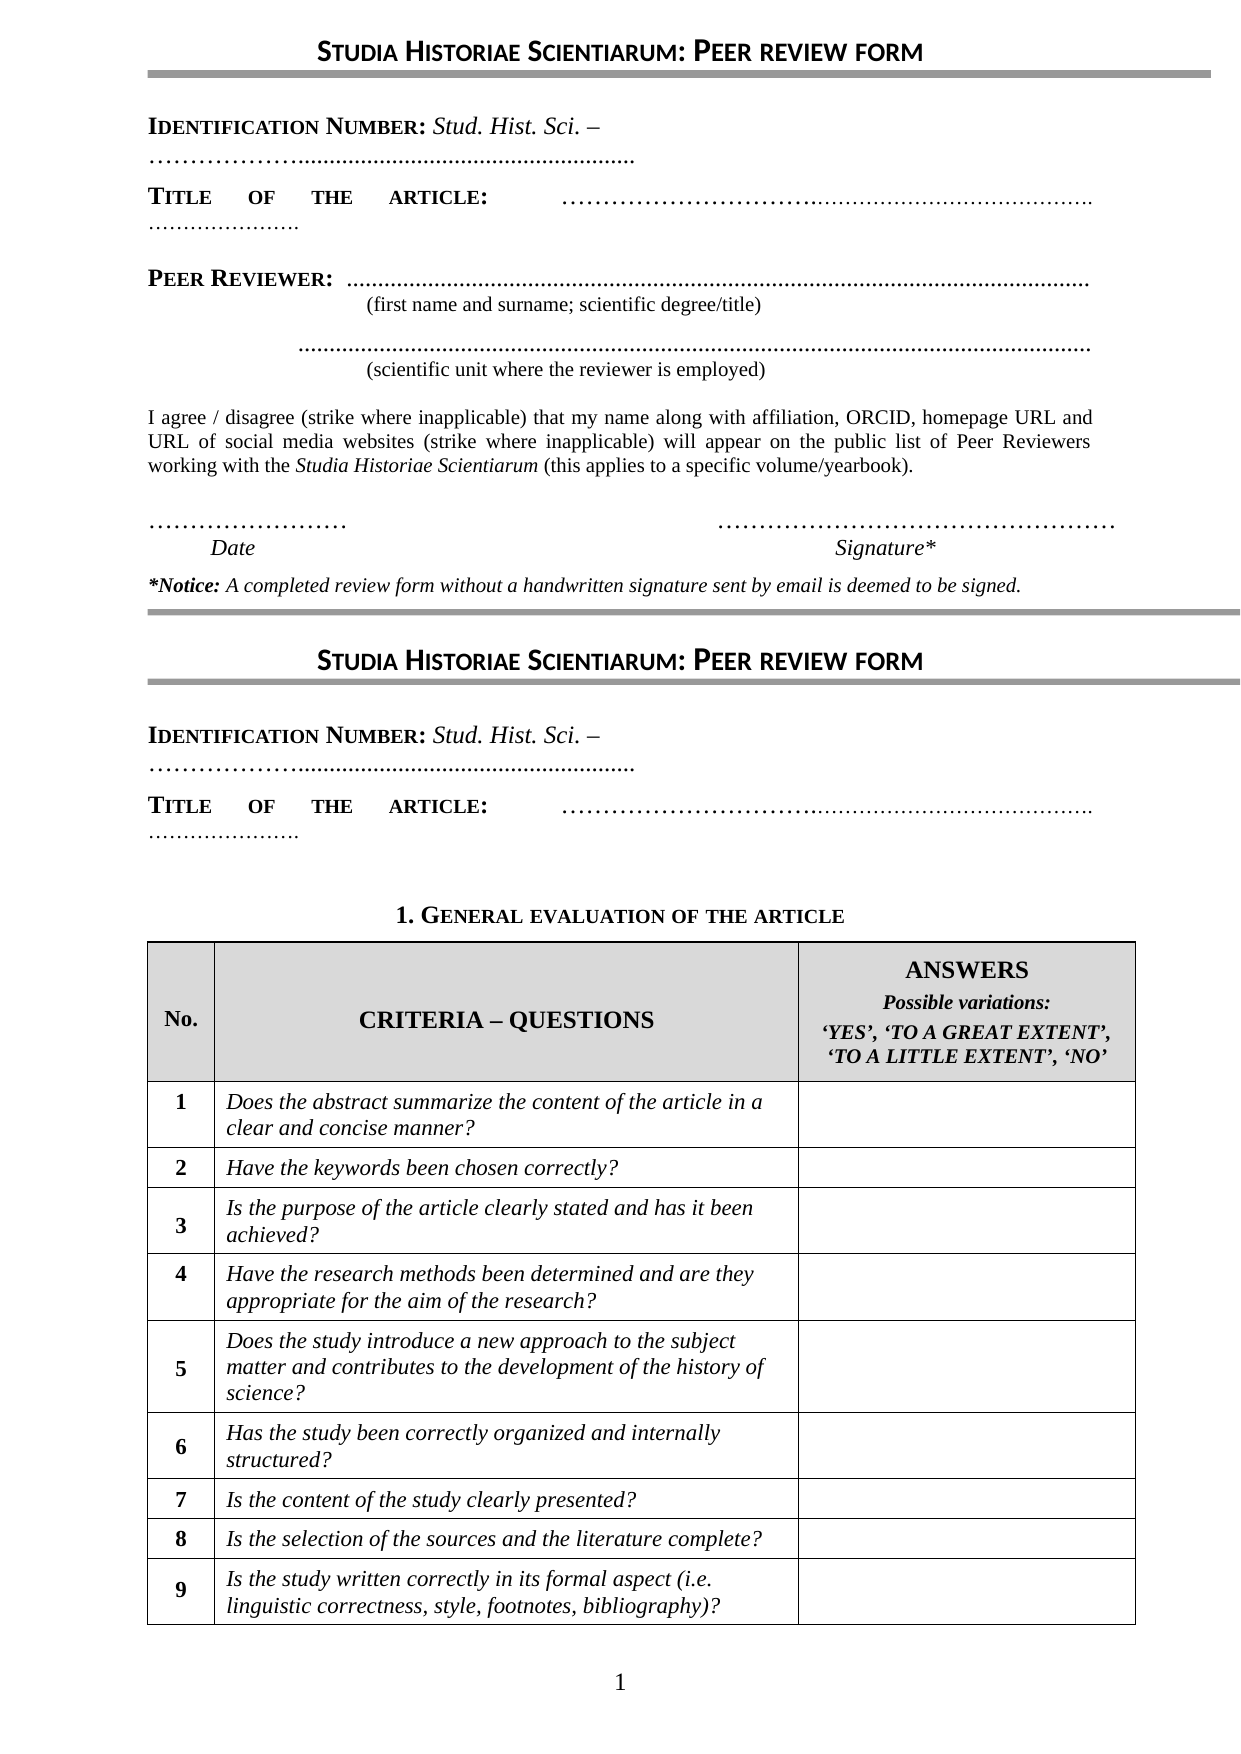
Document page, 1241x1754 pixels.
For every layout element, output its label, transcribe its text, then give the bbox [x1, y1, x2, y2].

table_cell Is the content of the study clearly presented? [215, 1479, 798, 1518]
table_cell Does the study introduce a new approach to the subject matter and contributes to the development of the history of science? [215, 1321, 798, 1412]
table_header CRITERIA – QUESTIONS [215, 943, 798, 1081]
table_cell [799, 1148, 1135, 1187]
text …………………… ………………………………………… [148, 505, 1092, 534]
text Studia Historiae Scientiarum: Peer review form [148, 638, 1092, 678]
text (first name and surname; scientific degree/title) [148, 292, 1092, 316]
text Identification Number: Stud. Hist. Sci. ‒ ………………...................................................... [148, 720, 1092, 777]
table_cell [799, 1254, 1135, 1319]
table_cell Is the study written correctly in its formal aspect (i.e. linguistic correctness, style, footnotes, bibliography)? [215, 1559, 798, 1624]
text Identification Number: Stud. Hist. Sci. ‒ ………………...................................................... [148, 111, 1092, 169]
table_cell [799, 1479, 1135, 1518]
text Title of the article: ​ ………………………….………………………………….…………………. [148, 181, 1092, 234]
text Date Signature* [148, 534, 1092, 560]
table_cell 4 [148, 1254, 214, 1319]
table_cell Have the keywords been chosen correctly? [215, 1148, 798, 1187]
table_cell 6 [148, 1413, 214, 1478]
table_cell 9 [148, 1559, 214, 1624]
table_cell Is the purpose of the article clearly stated and has it been achieved? [215, 1188, 798, 1253]
table_cell 8 [148, 1519, 214, 1558]
table_cell 5 [148, 1321, 214, 1412]
table_cell 3 [148, 1188, 214, 1253]
text ............................................................................................................................... [298, 328, 1092, 357]
table_cell Does the abstract summarize the content of the article in a clear and concise manner? [215, 1082, 798, 1147]
table_header ANSWERS Possible variations: ‘YES’, ‘TO A GREAT EXTENT’, ‘TO A LITTLE EXTENT’, ‘NO’ [799, 943, 1135, 1081]
table_cell 2 [148, 1148, 214, 1187]
table_cell Has the study been correctly organized and internally structured? [215, 1413, 798, 1478]
table_cell [799, 1413, 1135, 1478]
table_cell [799, 1559, 1135, 1624]
table_cell Have the research methods been determined and are they appropriate for the aim of the research? [215, 1254, 798, 1319]
text I agree / disagree (strike where inapplicable) that my name along with affiliation, ORCID, homepage URL and URL of social media websites (strike where inapplicable) will appear on the public list of Peer Reviewers working with the Studia Historiae Scientiarum (this applies to a specific volume/yearbook). [148, 405, 1092, 477]
text 1. General evaluation of the article [148, 900, 1092, 929]
table_cell 1 [148, 1082, 214, 1147]
text Title of the article: ​ ………………………….………………………………….…………………. [148, 790, 1092, 843]
table_cell [799, 1519, 1135, 1558]
table_cell Is the selection of the sources and the literature complete? [215, 1519, 798, 1558]
text *Notice: A completed review form without a handwritten signature sent by email is deemed to be signed. [148, 572, 1092, 597]
table_cell [799, 1188, 1135, 1253]
table_cell 7 [148, 1479, 214, 1518]
table_header No. [148, 943, 214, 1081]
text (scientific unit where the reviewer is employed) [148, 357, 1092, 381]
table_cell [799, 1082, 1135, 1147]
text Peer Reviewer: ....................................................................................................................... [148, 263, 1092, 292]
table_cell [799, 1321, 1135, 1412]
